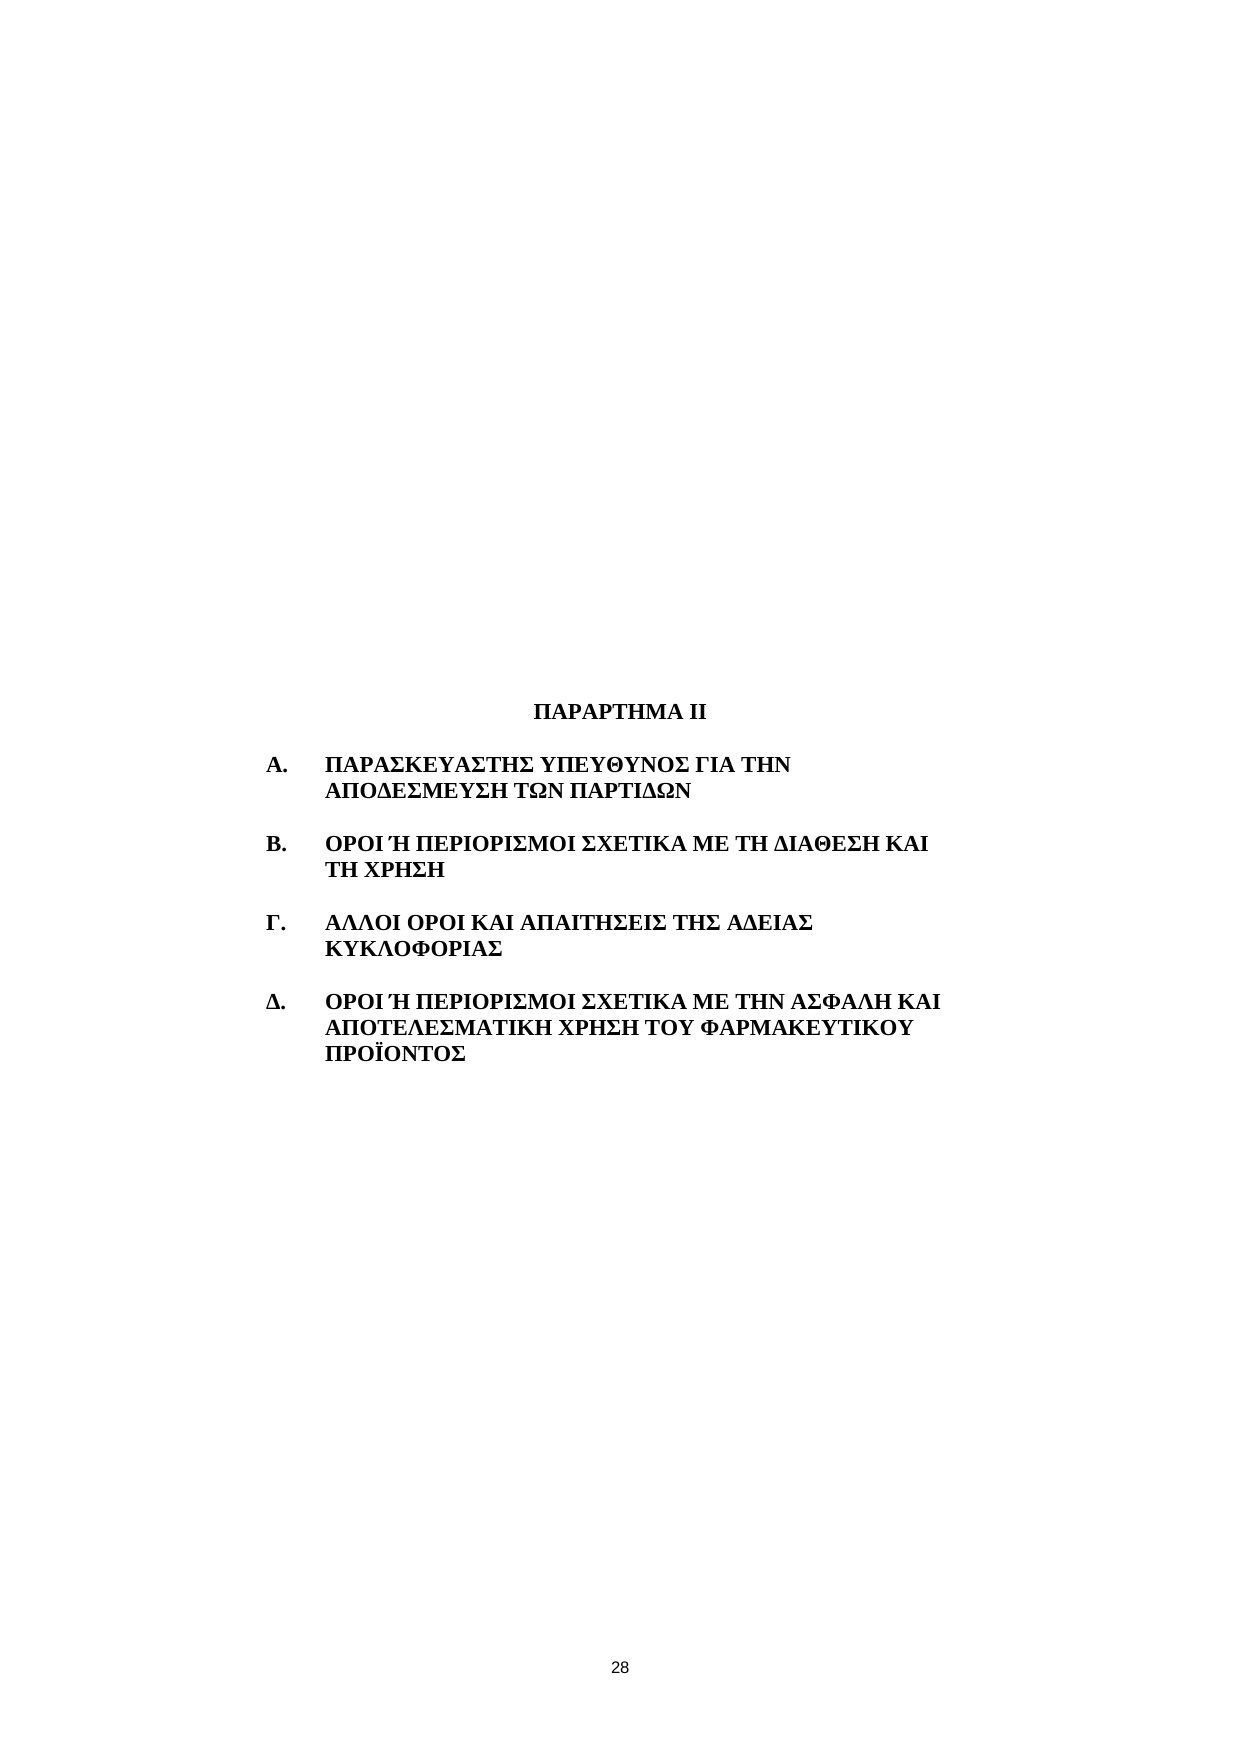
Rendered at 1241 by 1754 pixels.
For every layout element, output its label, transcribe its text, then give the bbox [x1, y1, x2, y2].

text Γ. ΑΛΛΟΙ ΟΡΟΙ ΚΑΙ ΑΠΑΙΤΗΣΕΙΣ ΤΗΣ ΑΔΕΙΑΣ ΚΥΚΛΟΦΟΡΙΑΣ [266, 909, 945, 961]
text ΠΑΡΑΡΤΗΜΑ ΙΙ [148, 698, 1092, 724]
text B. ΟΡΟΙ Ή ΠΕΡΙΟΡΙΣΜΟΙ ΣΧΕΤΙΚΑ ΜΕ ΤΗ ΔΙΑΘΕΣΗ ΚΑΙ ΤΗ ΧΡΗΣΗ [266, 830, 945, 882]
text A. ΠΑΡΑΣΚΕΥΑΣΤΗΣ ΥΠΕΥΘΥΝΟΣ ΓΙΑ ΤΗΝ ΑΠΟΔΕΣΜΕΥΣΗ ΤΩΝ ΠΑΡΤΙΔΩΝ [266, 751, 945, 803]
text Δ. ΟΡΟΙ Ή ΠΕΡΙΟΡΙΣΜΟΙ ΣΧΕΤΙΚΑ ΜΕ ΤΗΝ ΑΣΦΑΛΗ ΚΑΙ ΑΠΟΤΕΛΕΣΜΑΤΙΚΗ ΧΡΗΣΗ ΤΟΥ ΦΑΡΜΑΚΕΥΤΙΚΟΥ ΠΡΟΪΟΝΤΟΣ [266, 988, 945, 1067]
